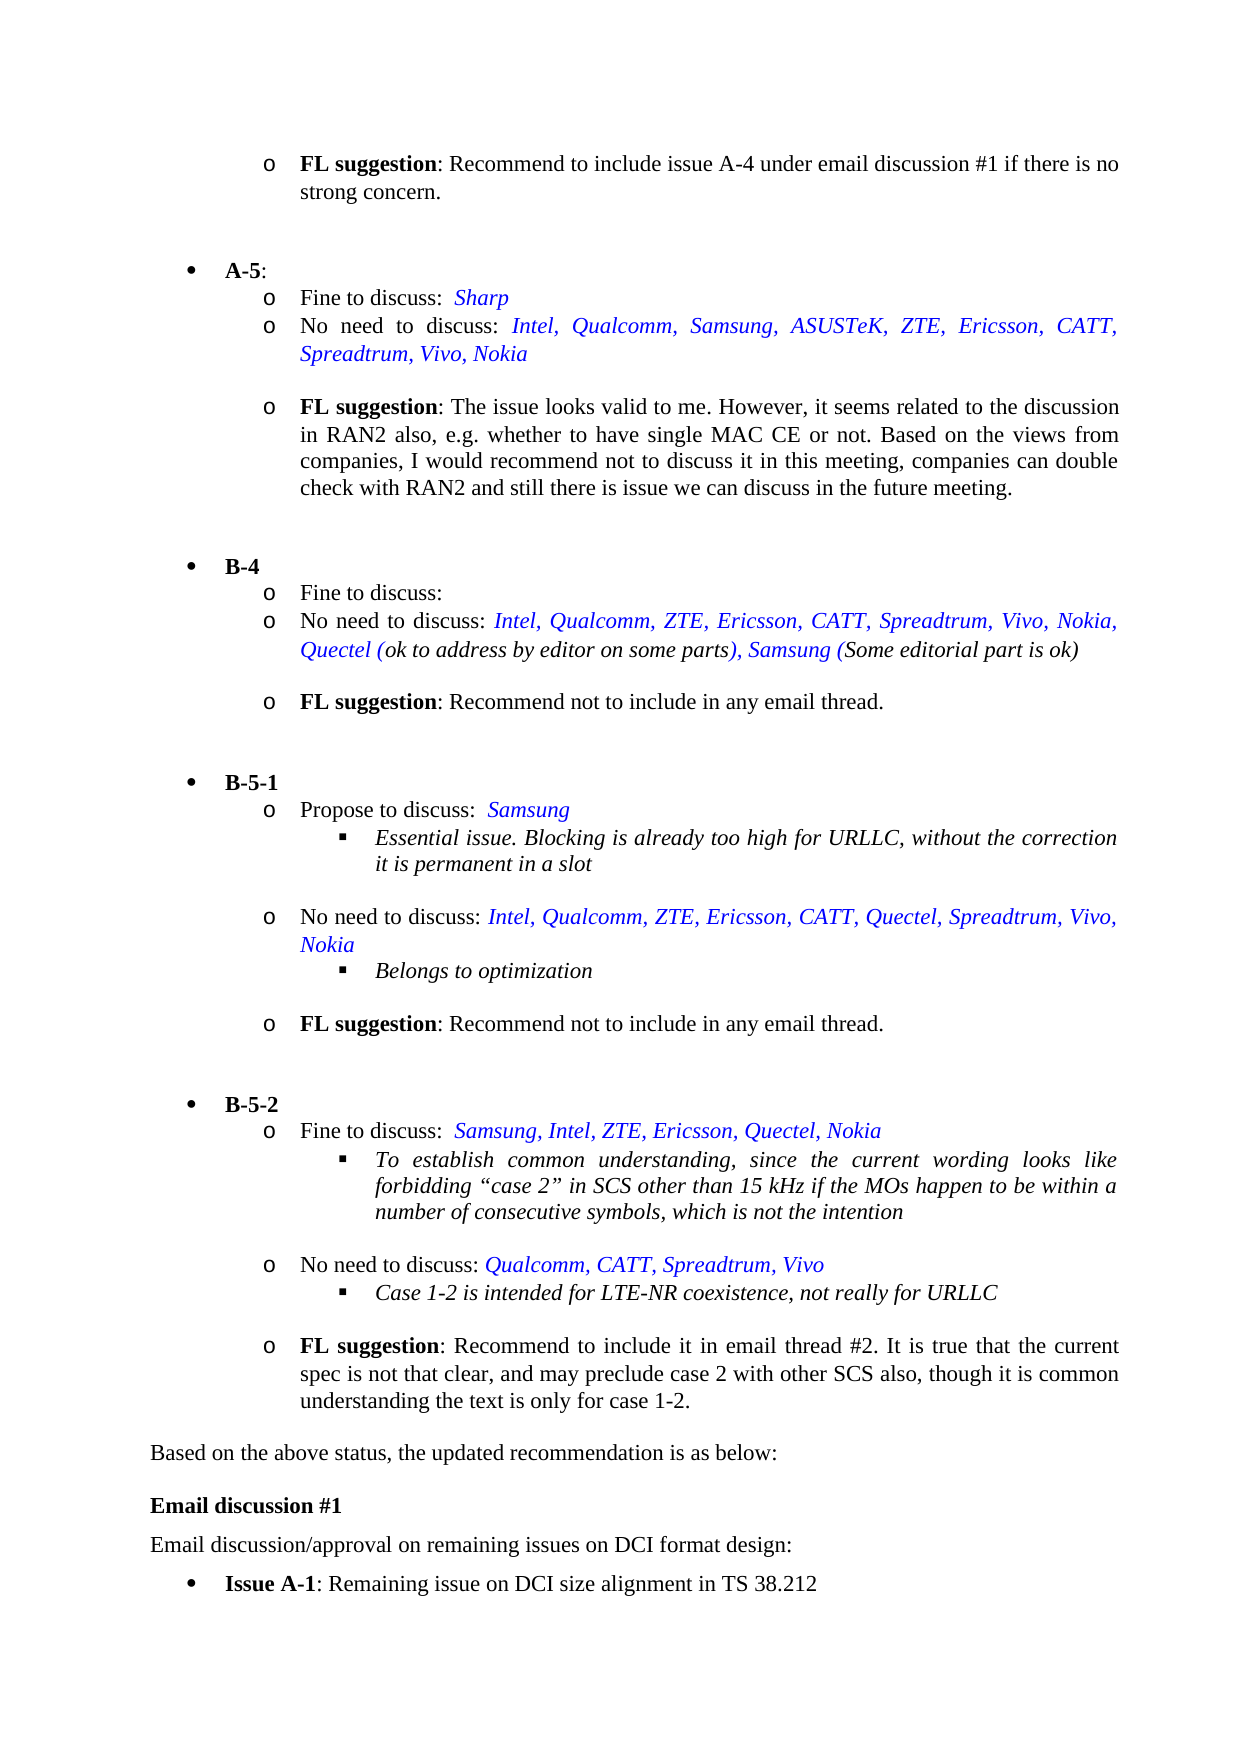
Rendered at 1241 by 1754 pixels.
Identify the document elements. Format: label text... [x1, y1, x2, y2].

list FL suggestion: Recommend to include it in email thread #2. It is true that the current spec is not that clear, and may preclude case 2 with other SCS also, though it is common understanding the text is only for case 1-2. [262, 1332, 1120, 1413]
list To establish common understanding, since the current wording looks like forbidding “case 2” in SCS other than 15 kHz if the MOs happen to be within a number of consecutive symbols, which is not the intention [337, 1146, 1120, 1225]
list Fine to discuss: Sharp [262, 284, 1120, 312]
list Fine to discuss: [262, 579, 1120, 607]
list FL suggestion: The issue looks valid to me. However, it seems related to the discussion in RAN2 also, e.g. whether to have single MAC CE or not. Based on the views from companies, I would recommend not to discuss it in this meeting, companies can double check with RAN2 and still there is issue we can discuss in the future meeting. [262, 393, 1120, 500]
list Propose to discuss: Samsung [262, 796, 1120, 824]
list FL suggestion: Recommend to include issue A-4 under email discussion #1 if there is no strong concern. [262, 150, 1120, 204]
list A-5: [187, 257, 1120, 284]
list No need to discuss: Intel, Qualcomm, ZTE, Ericsson, CATT, Quectel, Spreadtrum, Vivo, Nokia [262, 903, 1120, 957]
list B-5-1 [187, 769, 1120, 796]
list Essential issue. Blocking is already too high for URLLC, without the correction it is permanent in a slot [337, 824, 1120, 877]
list FL suggestion: Recommend not to include in any email thread. [262, 1010, 1120, 1038]
list No need to discuss: Intel, Qualcomm, ZTE, Ericsson, CATT, Spreadtrum, Vivo, Nokia, Quectel (ok to address by editor on some parts), Samsung (Some editorial part is ok) [262, 607, 1120, 662]
text Email discussion/approval on remaining issues on DCI format design: [150, 1531, 1120, 1557]
text Email discussion #1 [150, 1492, 1120, 1518]
list Belongs to optimization [337, 957, 1120, 984]
list B-5-2 [187, 1091, 1120, 1117]
list No need to discuss: Intel, Qualcomm, Samsung, ASUSTeK, ZTE, Ericsson, CATT, Spreadtrum, Vivo, Nokia [262, 312, 1120, 366]
list No need to discuss: Qualcomm, CATT, Spreadtrum, Vivo [262, 1251, 1120, 1279]
list FL suggestion: Recommend not to include in any email thread. [262, 688, 1120, 717]
list Issue A-1: Remaining issue on DCI size alignment in TS 38.212 [187, 1570, 1120, 1596]
list Case 1-2 is intended for LTE-NR coexistence, not really for URLLC [337, 1279, 1120, 1306]
text Based on the above status, the updated recommendation is as below: [150, 1439, 1120, 1466]
list B-4 [187, 553, 1120, 579]
list Fine to discuss: Samsung, Intel, ZTE, Ericsson, Quectel, Nokia [262, 1117, 1120, 1146]
